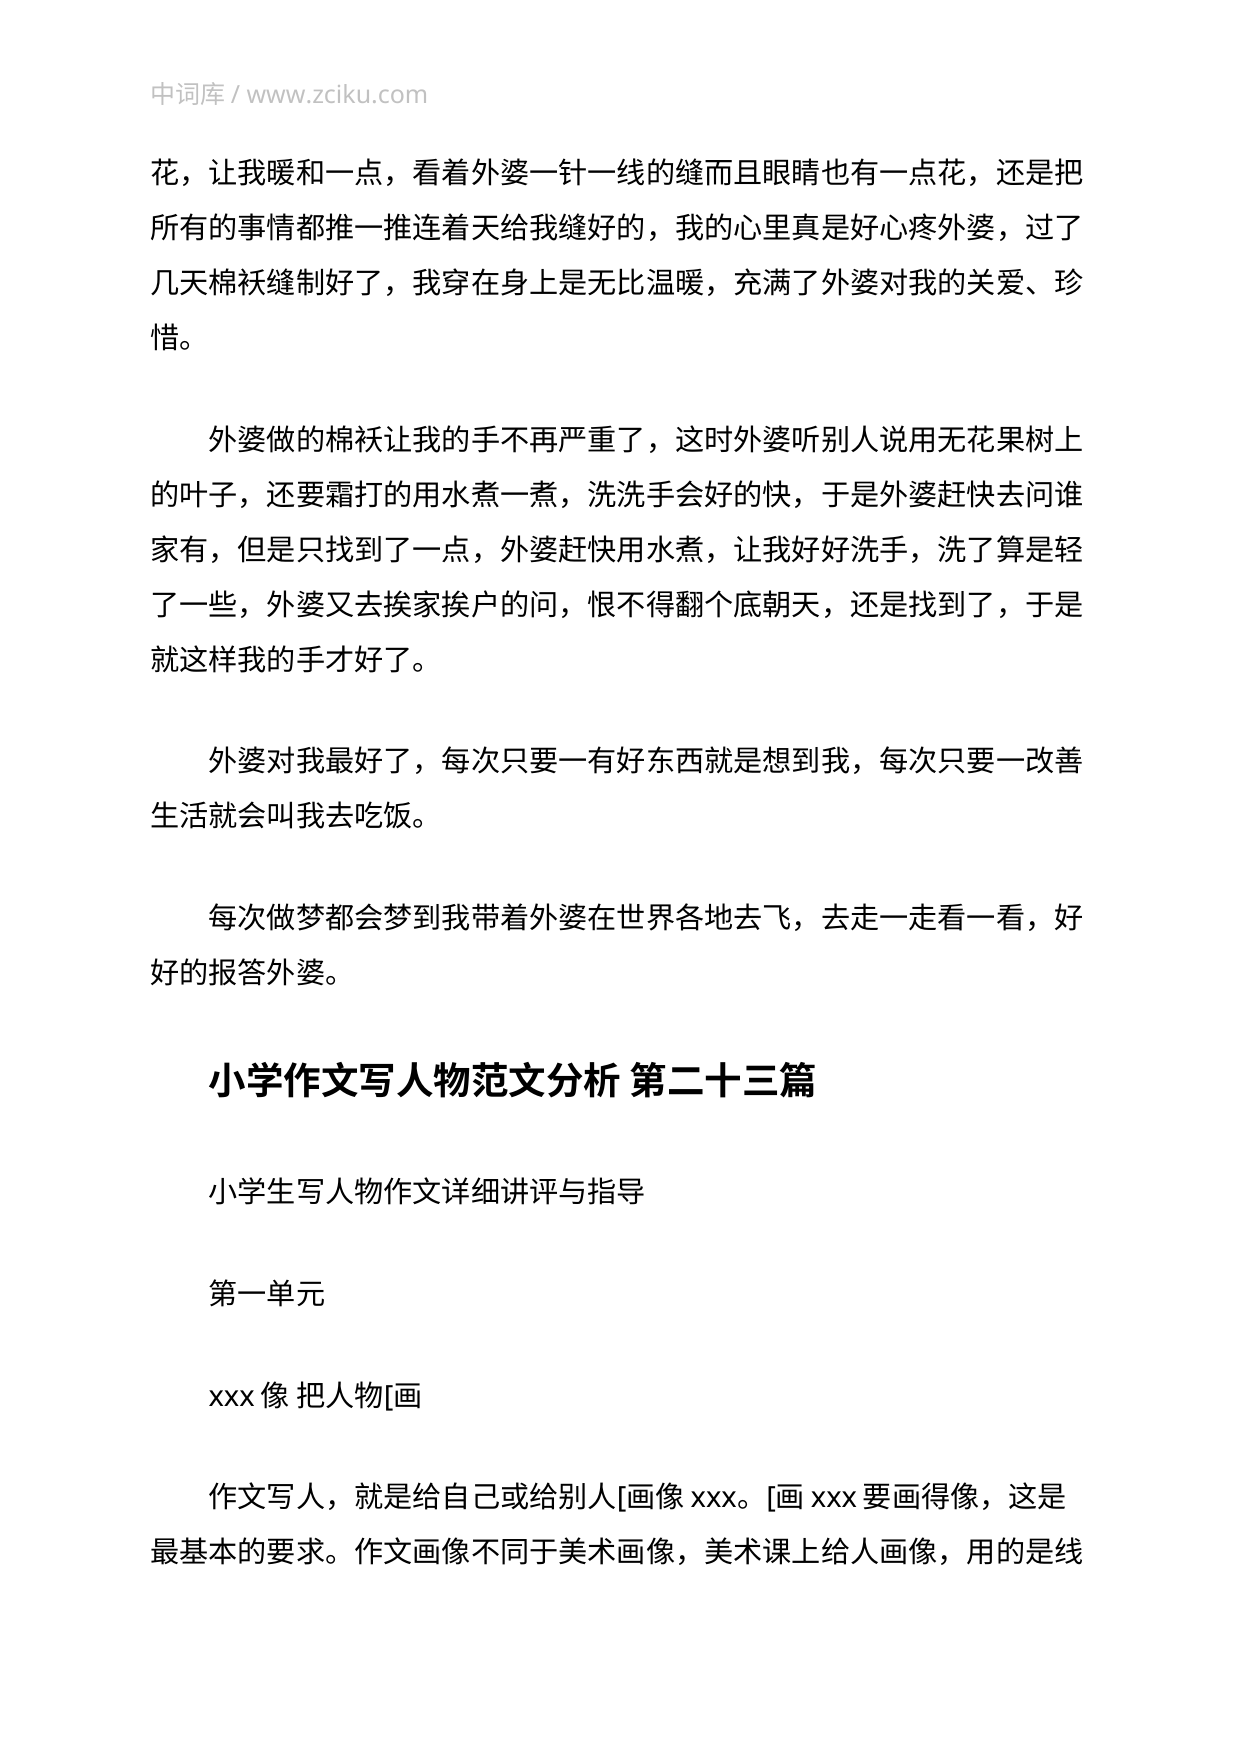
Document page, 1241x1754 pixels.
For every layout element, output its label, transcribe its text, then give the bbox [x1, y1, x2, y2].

text 外婆对我最好了，每次只要一有好东西就是想到我，每次只要一改善生活就会叫我去吃饭。 [150, 738, 1090, 835]
text 外婆做的棉袄让我的手不再严重了，这时外婆听别人说用无花果树上的叶子，还要霜打的用水煮一煮，洗洗手会好的快，于是外婆赶快去问谁家有，但是只找到了一点，外婆赶快用水煮，让我好好洗手，洗了算是轻了一些，外婆又去挨家挨户的问，恨不得翻个底朝天，还是找到了，于是就这样我的手才好了。 [150, 416, 1090, 678]
text 第一单元 [150, 1270, 1090, 1313]
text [150, 1474, 1090, 1571]
text 小学生写人物作文详细讲评与指导 [150, 1168, 1090, 1211]
text 小学作文写人物范文分析 第二十三篇 [150, 1051, 1090, 1105]
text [150, 150, 1090, 357]
text xxx像 把人物[画 [150, 1372, 1090, 1414]
text 每次做梦都会梦到我带着外婆在世界各地去飞，去走一走看一看，好好的报答外婆。 [150, 894, 1090, 992]
